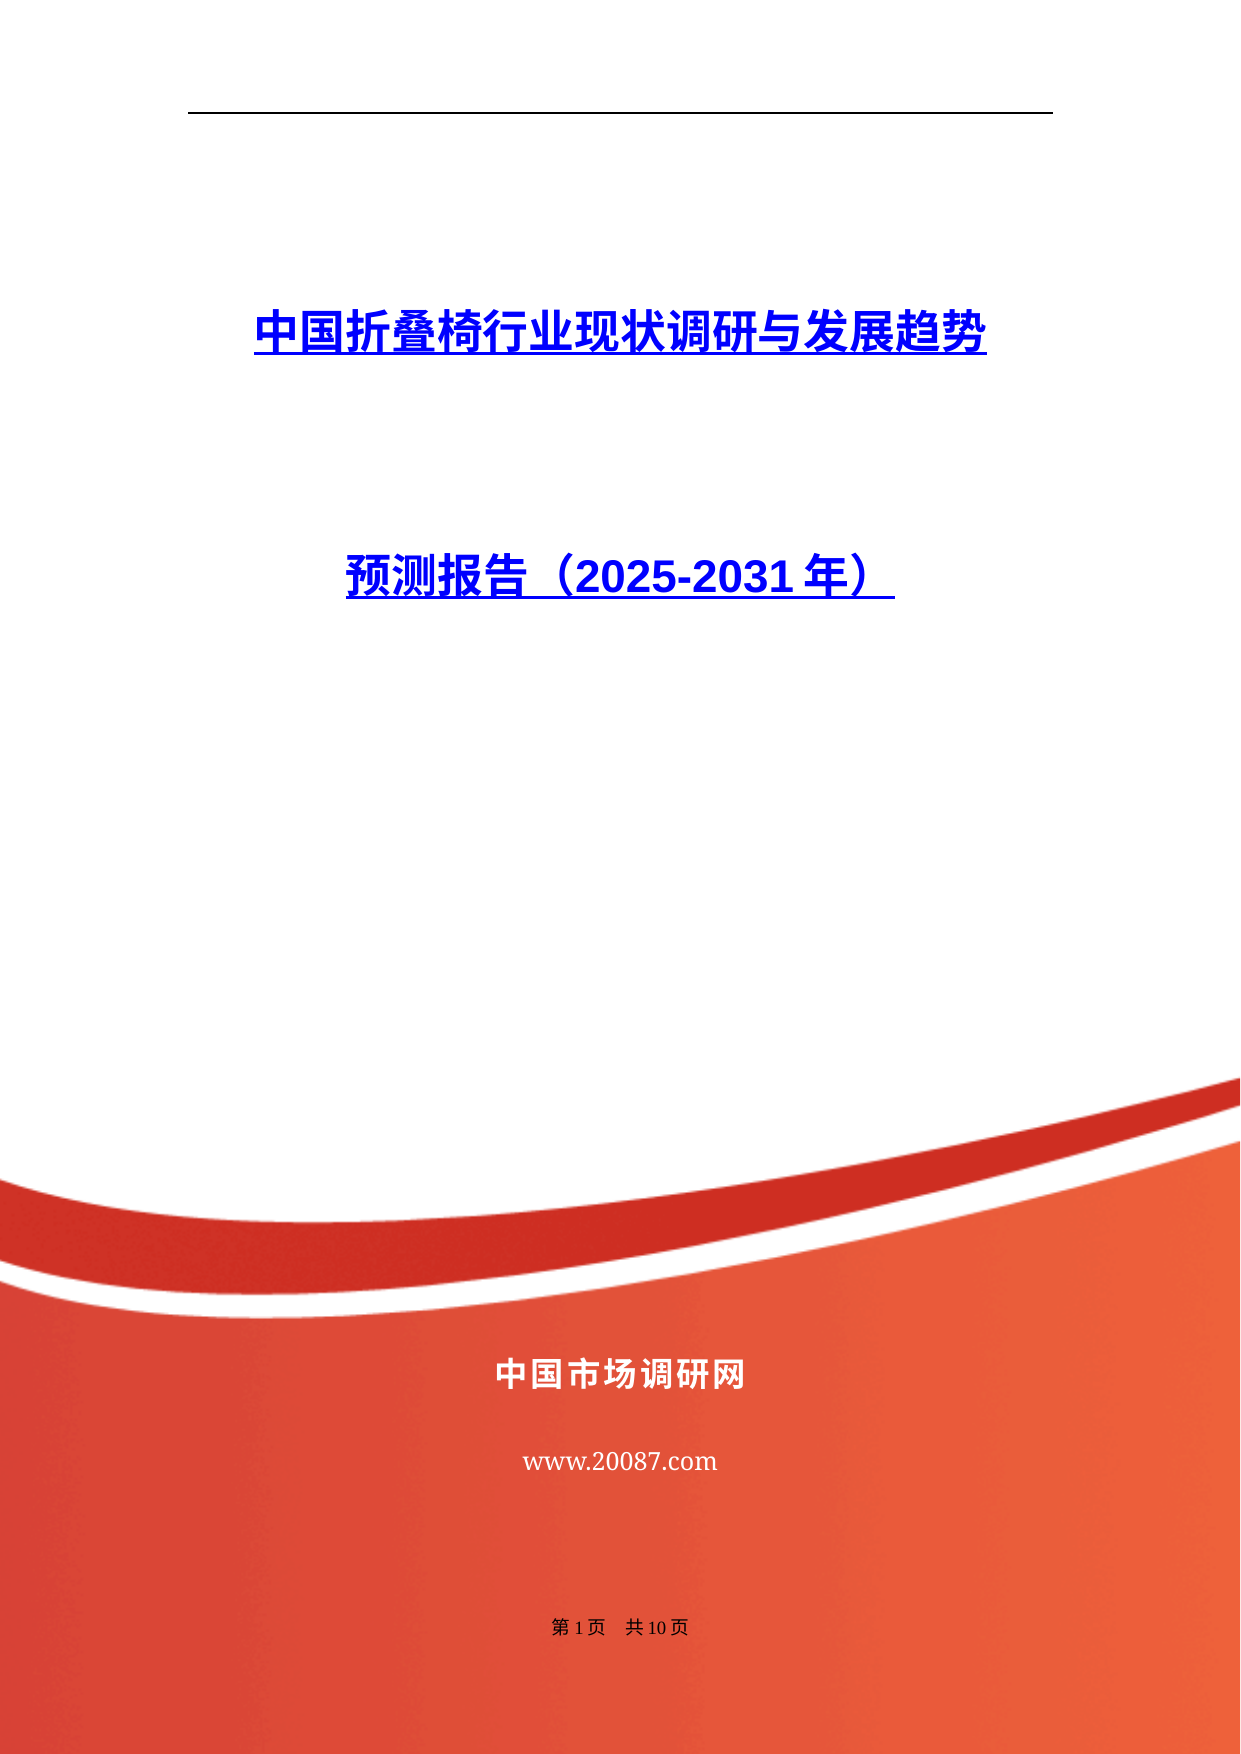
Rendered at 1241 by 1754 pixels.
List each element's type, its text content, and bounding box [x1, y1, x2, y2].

subtitle 中国市场调研网 [187, 1339, 1053, 1404]
text www.20087.com [187, 1428, 1053, 1493]
picture [0, 1006, 1241, 1754]
table_header 中国折叠椅行业现状调研与发展趋势预测报告（2025-2031年） [188, 207, 1053, 773]
